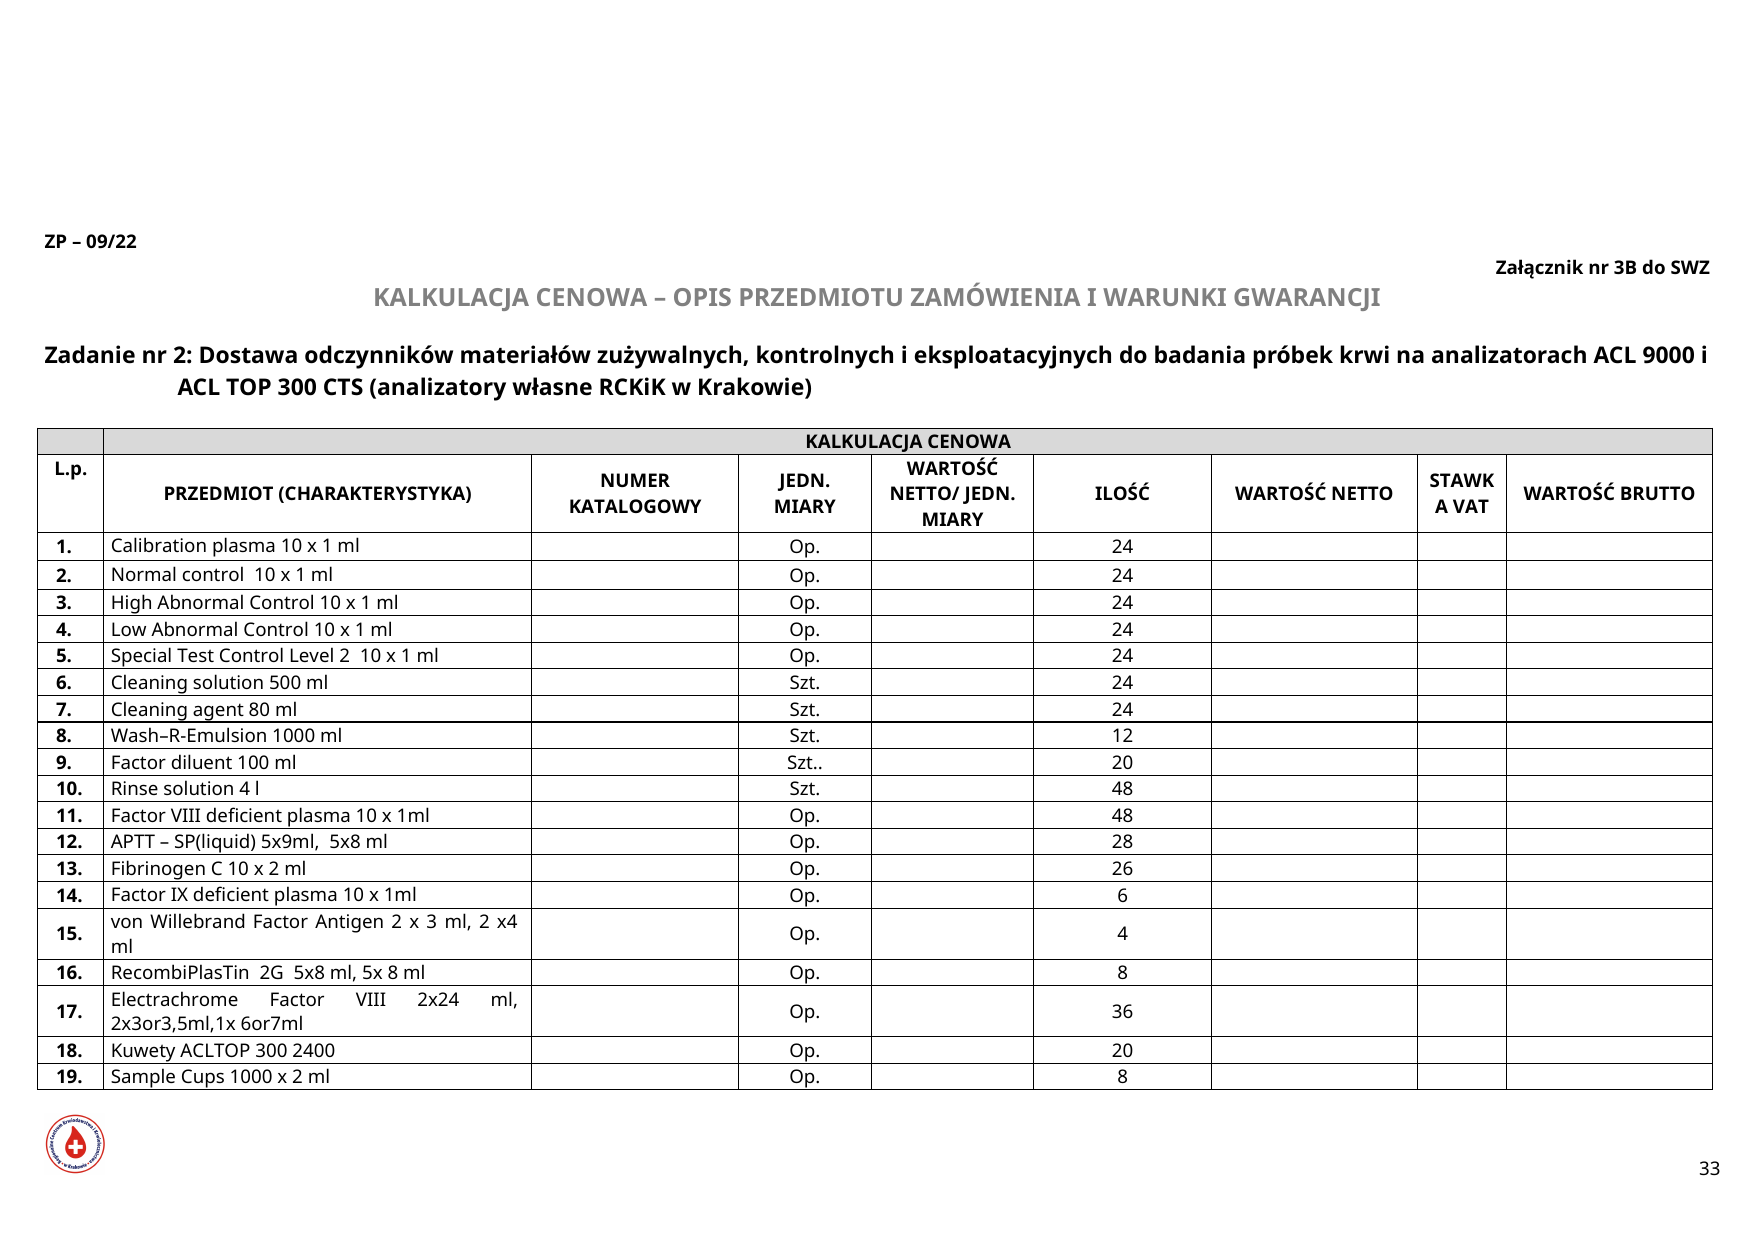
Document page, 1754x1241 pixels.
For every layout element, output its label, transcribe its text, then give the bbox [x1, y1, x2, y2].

table_cell [38, 643, 103, 668]
table_cell JEDN. MIARY [739, 455, 871, 532]
table_cell RecombiPlasTin 2G 5x8 ml, 5x 8 ml [104, 960, 531, 985]
table_cell Normal control 10 x 1 ml [104, 561, 531, 589]
table_cell [1418, 1037, 1506, 1063]
table_cell [1212, 669, 1417, 695]
table_cell WARTOŚĆ BRUTTO [1507, 455, 1712, 532]
table_cell 20 [1034, 749, 1211, 774]
table_cell [1507, 802, 1712, 828]
table_cell [1212, 829, 1417, 854]
table_cell 20 [1034, 1037, 1211, 1063]
table_cell 8 [1034, 1064, 1211, 1089]
table_cell [1507, 829, 1712, 854]
table_cell [872, 669, 1033, 695]
table_cell Op. [739, 643, 871, 668]
text ZP – 09/22 [44, 229, 1710, 254]
table_cell [1212, 909, 1417, 958]
table_cell [532, 855, 738, 881]
table_cell [872, 829, 1033, 854]
table_cell [872, 561, 1033, 589]
table_cell [1418, 882, 1506, 907]
table_cell [1507, 616, 1712, 642]
table_cell Electrachrome Factor VIII 2x24 ml, 2x3or3,5ml,1x 6or7ml [104, 986, 531, 1036]
table_cell 6 [1034, 882, 1211, 907]
table_cell APTT – SP(liquid) 5x9ml, 5x8 ml [104, 829, 531, 854]
table_cell [532, 909, 738, 958]
table_cell Cleaning solution 500 ml [104, 669, 531, 695]
table_cell Op. [739, 855, 871, 881]
table_cell Szt. [739, 723, 871, 748]
table_cell [872, 960, 1033, 985]
table_cell Factor VIII deficient plasma 10 x 1ml [104, 802, 531, 828]
table_cell [872, 855, 1033, 881]
table_cell [1507, 561, 1712, 589]
table_cell [38, 590, 103, 615]
table_cell [1418, 749, 1506, 774]
table_cell 8 [1034, 960, 1211, 985]
table_cell [38, 561, 103, 589]
table_cell 24 [1034, 669, 1211, 695]
table_cell [872, 802, 1033, 828]
table_cell [1212, 882, 1417, 907]
table_cell 24 [1034, 561, 1211, 589]
table_cell [1418, 696, 1506, 721]
table_cell 48 [1034, 802, 1211, 828]
table_cell [1507, 749, 1712, 774]
table_cell [1212, 749, 1417, 774]
table_cell [1212, 1037, 1417, 1063]
table_cell [1418, 776, 1506, 801]
table_cell [38, 1037, 103, 1063]
table_cell Fibrinogen C 10 x 2 ml [104, 855, 531, 881]
table_cell [1507, 643, 1712, 668]
table_cell [38, 616, 103, 642]
table_cell [1418, 1064, 1506, 1089]
table_cell [532, 533, 738, 560]
table_cell [532, 643, 738, 668]
text KALKULACJA CENOWA – OPIS PRZEDMIOTU ZAMÓWIENIA I WARUNKI GWARANCJI [44, 280, 1710, 314]
table_cell Factor diluent 100 ml [104, 749, 531, 774]
table_cell [1418, 960, 1506, 985]
table_cell Op. [739, 960, 871, 985]
table_cell [1507, 776, 1712, 801]
table_cell [1212, 616, 1417, 642]
table_cell [1418, 723, 1506, 748]
table_cell [532, 802, 738, 828]
table_cell [1507, 669, 1712, 695]
table_cell Rinse solution 4 l [104, 776, 531, 801]
table_cell [1418, 643, 1506, 668]
table_cell Op. [739, 616, 871, 642]
table_cell PRZEDMIOT (CHARAKTERYSTYKA) [104, 455, 531, 532]
table_cell [38, 1064, 103, 1089]
table_cell High Abnormal Control 10 x 1 ml [104, 590, 531, 615]
table_cell [1507, 909, 1712, 958]
table_cell [1212, 723, 1417, 748]
table_cell Low Abnormal Control 10 x 1 ml [104, 616, 531, 642]
table_cell 28 [1034, 829, 1211, 854]
table_cell Special Test Control Level 2 10 x 1 ml [104, 643, 531, 668]
table_cell Op. [739, 590, 871, 615]
table_cell [1507, 882, 1712, 907]
table_cell [1212, 960, 1417, 985]
table_header [38, 429, 103, 454]
table_cell [872, 696, 1033, 721]
table_cell [872, 533, 1033, 560]
table_cell [1507, 533, 1712, 560]
table_cell [532, 1064, 738, 1089]
table_cell [872, 776, 1033, 801]
table_cell NUMER KATALOGOWY [532, 455, 738, 532]
table_cell L.p. [38, 455, 103, 532]
table_cell [532, 1037, 738, 1063]
table_cell [1212, 590, 1417, 615]
table_cell 24 [1034, 590, 1211, 615]
table_cell [38, 669, 103, 695]
table_cell [872, 1037, 1033, 1063]
table_cell [1507, 723, 1712, 748]
table_cell Op. [739, 909, 871, 958]
table_cell Factor IX deficient plasma 10 x 1ml [104, 882, 531, 907]
picture [44, 1113, 106, 1175]
table_cell [1212, 643, 1417, 668]
table_cell 4 [1034, 909, 1211, 958]
table_cell [1212, 533, 1417, 560]
table_cell [532, 749, 738, 774]
table_cell [1418, 616, 1506, 642]
table_cell [38, 909, 103, 958]
table_cell [532, 882, 738, 907]
table_cell Wash–R-Emulsion 1000 ml [104, 723, 531, 748]
table_cell [872, 723, 1033, 748]
table_cell ILOŚĆ [1034, 455, 1211, 532]
table_cell 24 [1034, 696, 1211, 721]
table_cell Szt.. [739, 749, 871, 774]
table_cell Cleaning agent 80 ml [104, 696, 531, 721]
table_cell [38, 696, 103, 721]
table_cell [1212, 776, 1417, 801]
table_cell Op. [739, 802, 871, 828]
table_cell [1418, 533, 1506, 560]
text Załącznik nr 3B do SWZ [44, 254, 1710, 280]
table_cell [1507, 1037, 1712, 1063]
table_cell von Willebrand Factor Antigen 2 x 3 ml, 2 x4 ml [104, 909, 531, 958]
table_cell [1507, 855, 1712, 881]
table_cell [38, 723, 103, 748]
table_cell [38, 802, 103, 828]
table_cell 26 [1034, 855, 1211, 881]
table_cell 24 [1034, 533, 1211, 560]
table_cell [532, 590, 738, 615]
table_cell [1418, 855, 1506, 881]
table_cell [38, 960, 103, 985]
table_cell Op. [739, 986, 871, 1036]
table_cell [1212, 855, 1417, 881]
table_cell [38, 829, 103, 854]
table_cell Szt. [739, 776, 871, 801]
table_cell [38, 986, 103, 1036]
table_cell WARTOŚĆ NETTO/ JEDN. MIARY [872, 455, 1033, 532]
table_cell [532, 696, 738, 721]
table_cell [872, 909, 1033, 958]
table_cell WARTOŚĆ NETTO [1212, 455, 1417, 532]
table_cell Szt. [739, 696, 871, 721]
table_cell 36 [1034, 986, 1211, 1036]
table_cell [1212, 561, 1417, 589]
table_cell [532, 723, 738, 748]
table_cell [38, 533, 103, 560]
table_header KALKULACJA CENOWA [104, 429, 1712, 454]
table_cell [1418, 802, 1506, 828]
table_cell [872, 882, 1033, 907]
table_cell [872, 590, 1033, 615]
table_cell [1212, 696, 1417, 721]
table_cell Op. [739, 1037, 871, 1063]
table_cell [532, 986, 738, 1036]
table_cell [1507, 986, 1712, 1036]
table_cell [1507, 1064, 1712, 1089]
table_cell Op. [739, 561, 871, 589]
table_cell [1418, 909, 1506, 958]
table_cell Sample Cups 1000 x 2 ml [104, 1064, 531, 1089]
table_cell Op. [739, 533, 871, 560]
table_cell [1418, 590, 1506, 615]
table_cell 12 [1034, 723, 1211, 748]
table_cell Kuwety ACLTOP 300 2400 [104, 1037, 531, 1063]
table_cell [872, 616, 1033, 642]
table_cell [38, 776, 103, 801]
table_cell [532, 960, 738, 985]
table_cell Op. [739, 882, 871, 907]
table_cell [1507, 696, 1712, 721]
table_cell [38, 882, 103, 907]
table_cell [1507, 960, 1712, 985]
table_cell [1418, 669, 1506, 695]
table_cell [1212, 986, 1417, 1036]
table_cell Calibration plasma 10 x 1 ml [104, 533, 531, 560]
table_cell [532, 616, 738, 642]
table_cell [532, 561, 738, 589]
table_cell STAWKA VAT [1418, 455, 1506, 532]
table_cell [532, 669, 738, 695]
text Zadanie nr 2: Dostawa odczynników materiałów zużywalnych, kontrolnych i eksploatacyjnych do badania próbek krwi na analizatorach ACL 9000 i ACL TOP 300 CTS (analizatory własne RCKiK w Krakowie) [44, 339, 1710, 402]
table_cell [872, 643, 1033, 668]
table_cell 24 [1034, 616, 1211, 642]
table_cell [1212, 802, 1417, 828]
table_cell 48 [1034, 776, 1211, 801]
table_cell [532, 776, 738, 801]
table_cell [872, 749, 1033, 774]
table_cell [1418, 561, 1506, 589]
table_cell [872, 1064, 1033, 1089]
table_cell [38, 855, 103, 881]
table_cell [1507, 590, 1712, 615]
table_cell [872, 986, 1033, 1036]
table_cell Op. [739, 829, 871, 854]
table_cell [532, 829, 738, 854]
table_cell [1418, 829, 1506, 854]
table_cell [38, 749, 103, 774]
table_cell [1418, 986, 1506, 1036]
table_cell [1212, 1064, 1417, 1089]
table_cell Op. [739, 1064, 871, 1089]
table_cell Szt. [739, 669, 871, 695]
table_cell 24 [1034, 643, 1211, 668]
